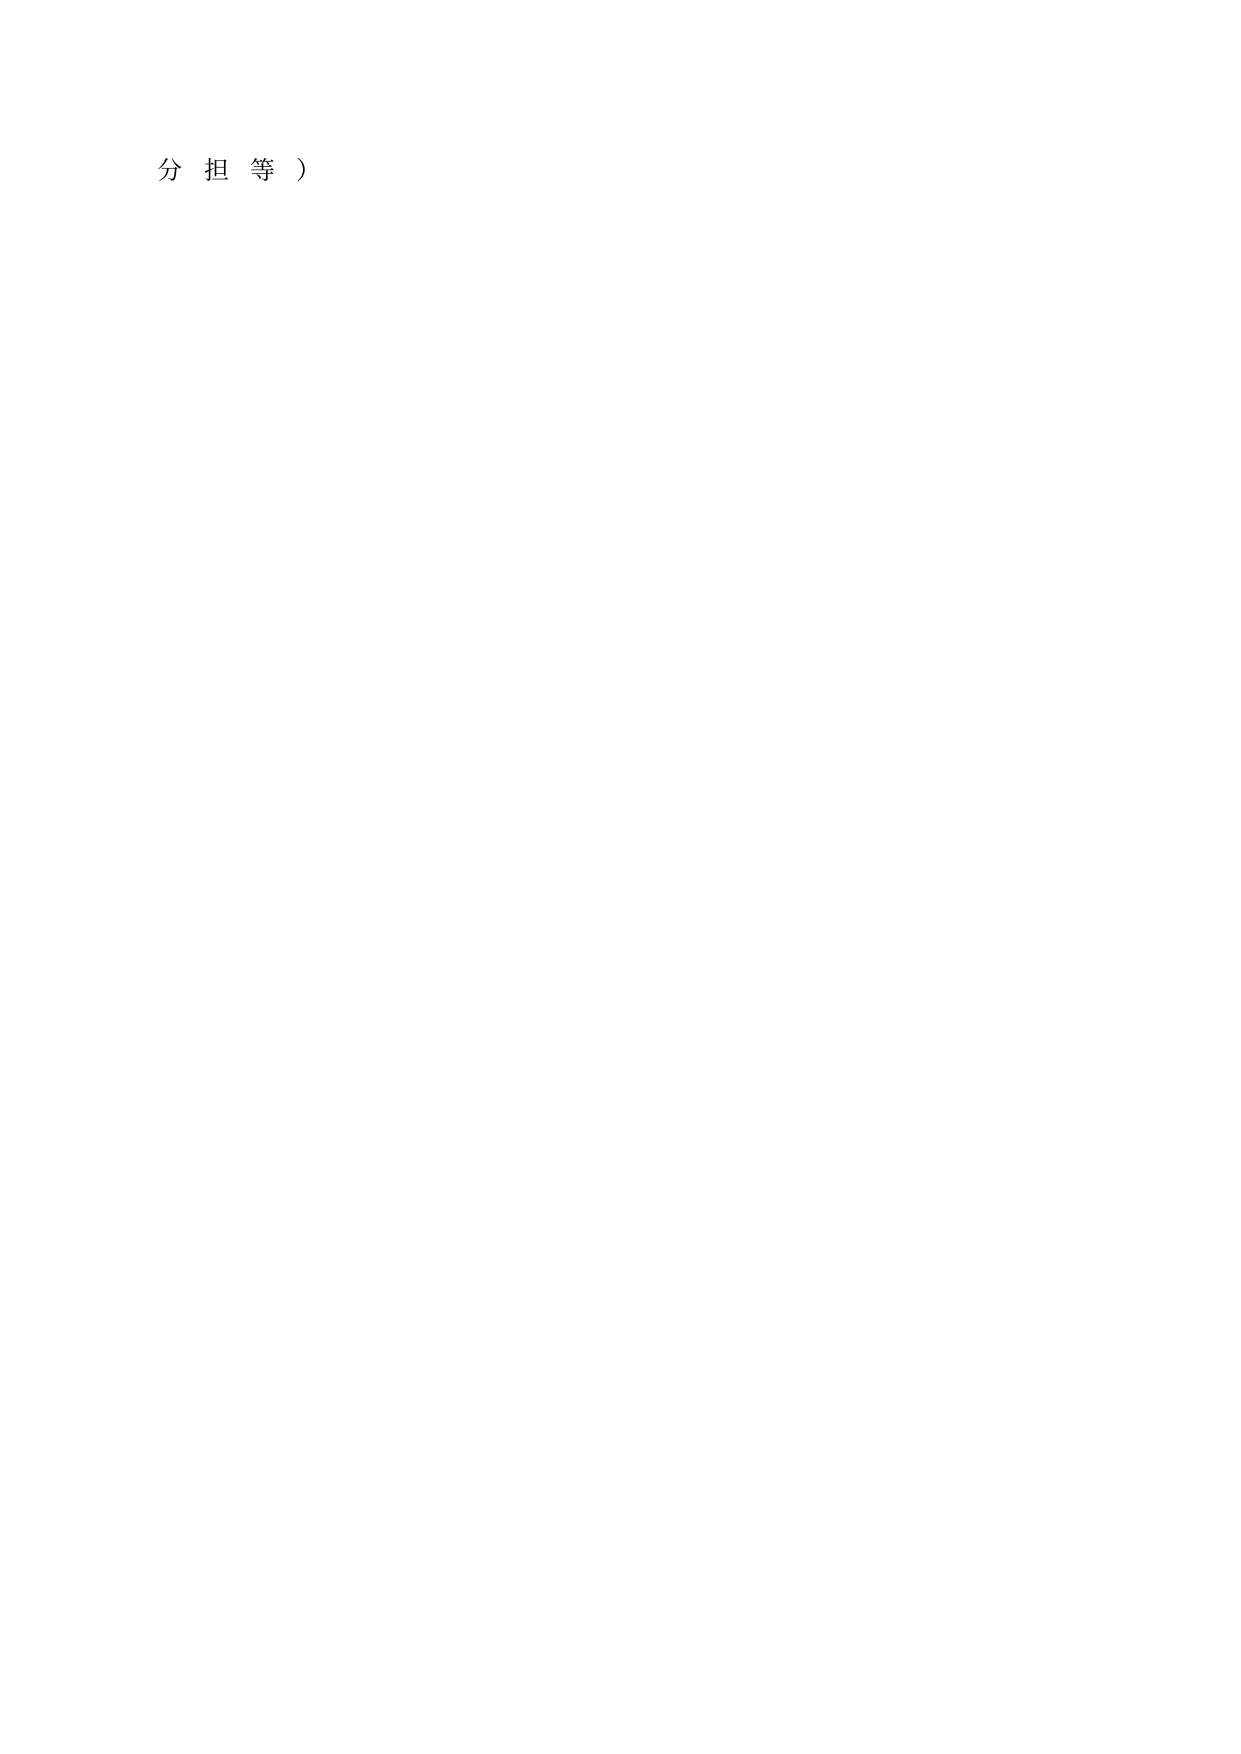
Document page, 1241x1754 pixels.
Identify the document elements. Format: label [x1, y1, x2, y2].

text [158, 134, 1083, 202]
